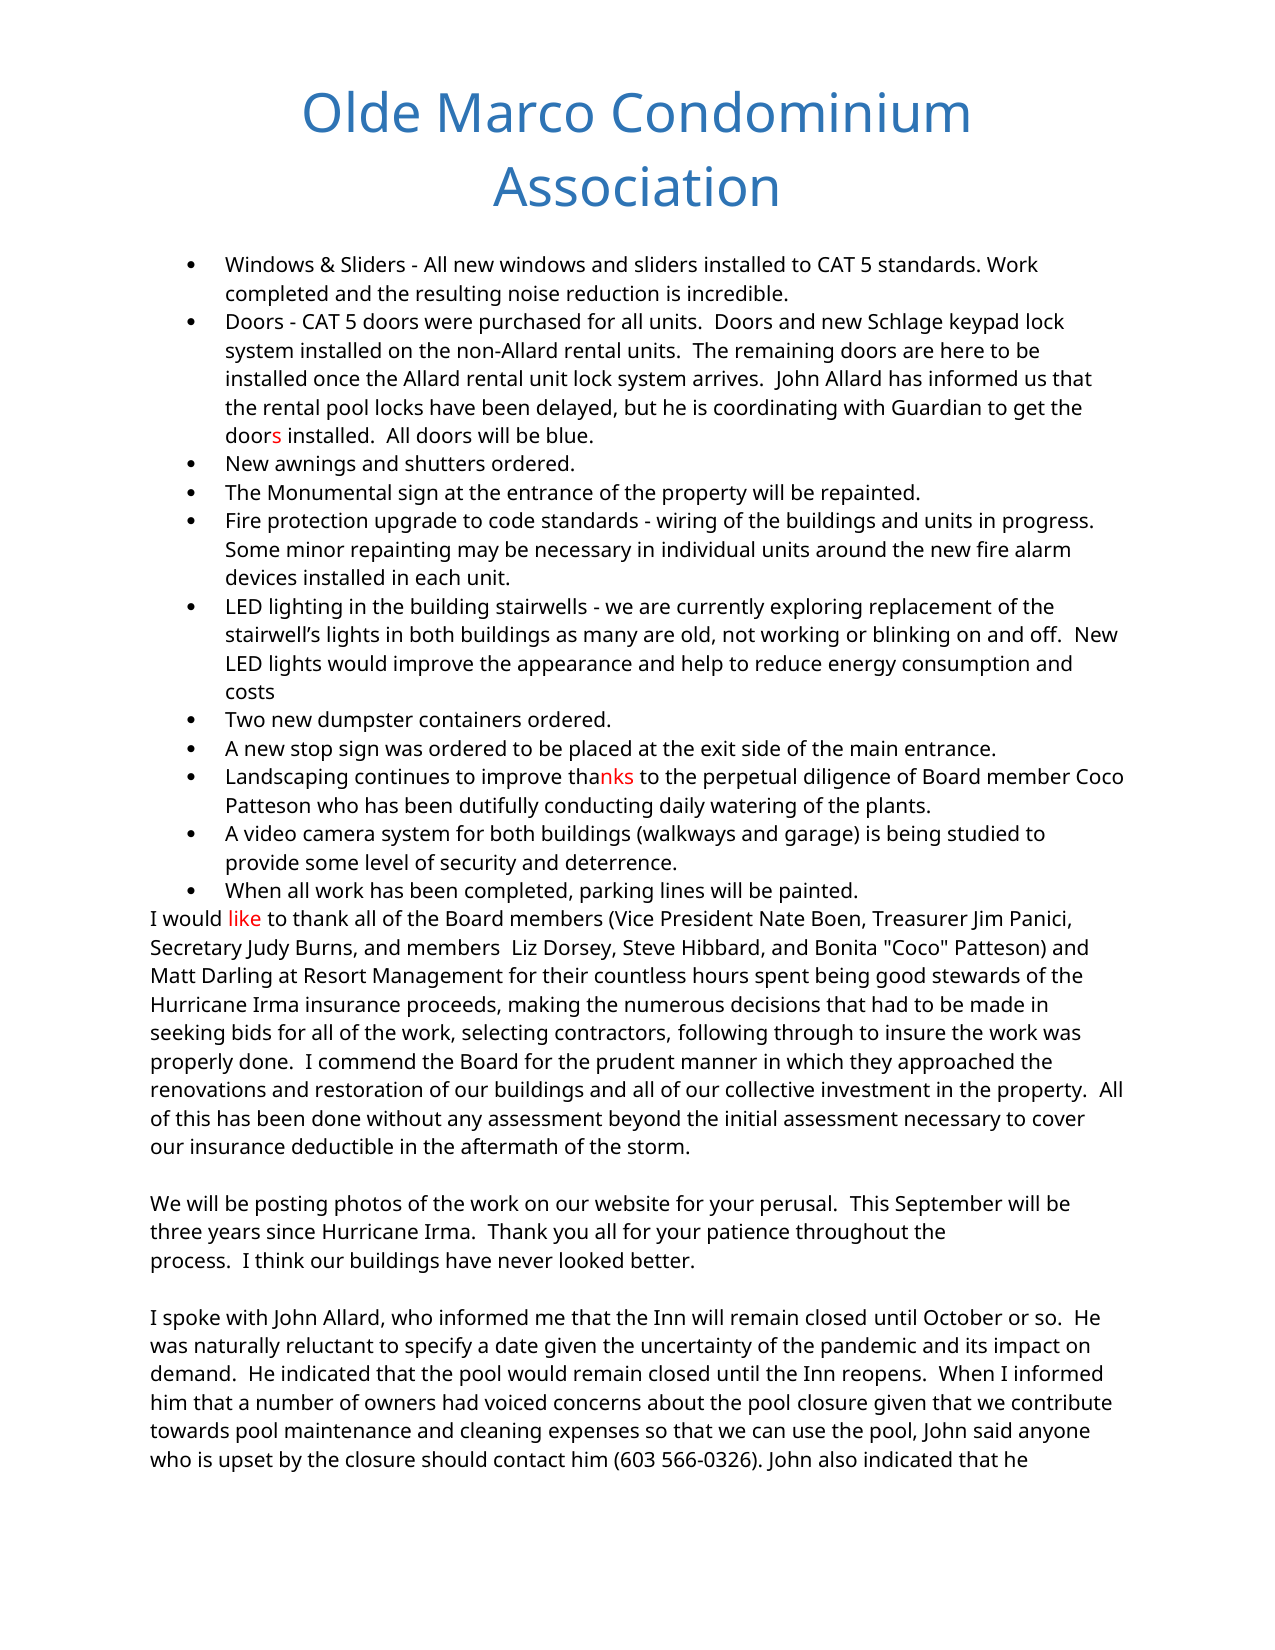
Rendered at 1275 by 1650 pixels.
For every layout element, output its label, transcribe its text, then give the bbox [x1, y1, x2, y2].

list A video camera system for both buildings (walkways and garage) is being studied to provide some level of security and deterrence. [187, 819, 1125, 876]
list Windows & Sliders - All new windows and sliders installed to CAT 5 standards. Work completed and the resulting noise reduction is incredible. [187, 251, 1125, 307]
text process. I think our buildings have never looked better. [150, 1246, 1125, 1274]
text I would like to thank all of the Board members (Vice President Nate Boen, Treasurer Jim Panici, Secretary Judy Burns, and members Liz Dorsey, Steve Hibbard, and Bonita "Coco" Patteson) and Matt Darling at Resort Management for their countless hours spent being good stewards of the Hurricane Irma insurance proceeds, making the numerous decisions that had to be made in seeking bids for all of the work, selecting contractors, following through to insure the work was properly done. I commend the Board for the prudent manner in which they approached the renovations and restoration of our buildings and all of our collective investment in the property. All of this has been done without any assessment beyond the initial assessment necessary to cover our insurance deductible in the aftermath of the storm. [150, 904, 1125, 1161]
list The Monumental sign at the entrance of the property will be repainted. [187, 478, 1125, 506]
list Fire protection upgrade to code standards - wiring of the buildings and units in progress. Some minor repainting may be necessary in individual units around the new fire alarm devices installed in each unit. [187, 506, 1125, 592]
text We will be posting photos of the work on our website for your perusal. This September will be three years since Hurricane Irma. Thank you all for your patience throughout the [150, 1161, 1125, 1246]
list New awnings and shutters ordered. [187, 449, 1125, 478]
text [150, 1274, 1125, 1473]
list LED lighting in the building stairwells - we are currently exploring replacement of the stairwell’s lights in both buildings as many are old, not working or blinking on and off. New LED lights would improve the appearance and help to reduce energy consumption and costs [187, 592, 1125, 706]
list When all work has been completed, parking lines will be painted. [187, 876, 1125, 904]
list Landscaping continues to improve thanks to the perpetual diligence of Board member Coco Patteson who has been dutifully conducting daily watering of the plants. [187, 762, 1125, 819]
list A new stop sign was ordered to be placed at the exit side of the main entrance. [187, 734, 1125, 762]
list Doors - CAT 5 doors were purchased for all units. Doors and new Schlage keypad lock system installed on the non-Allard rental units. The remaining doors are here to be installed once the Allard rental unit lock system arrives. John Allard has informed us that the rental pool locks have been delayed, but he is coordinating with Guardian to get the doors installed. All doors will be blue. [187, 307, 1125, 449]
list Two new dumpster containers ordered. [187, 706, 1125, 734]
